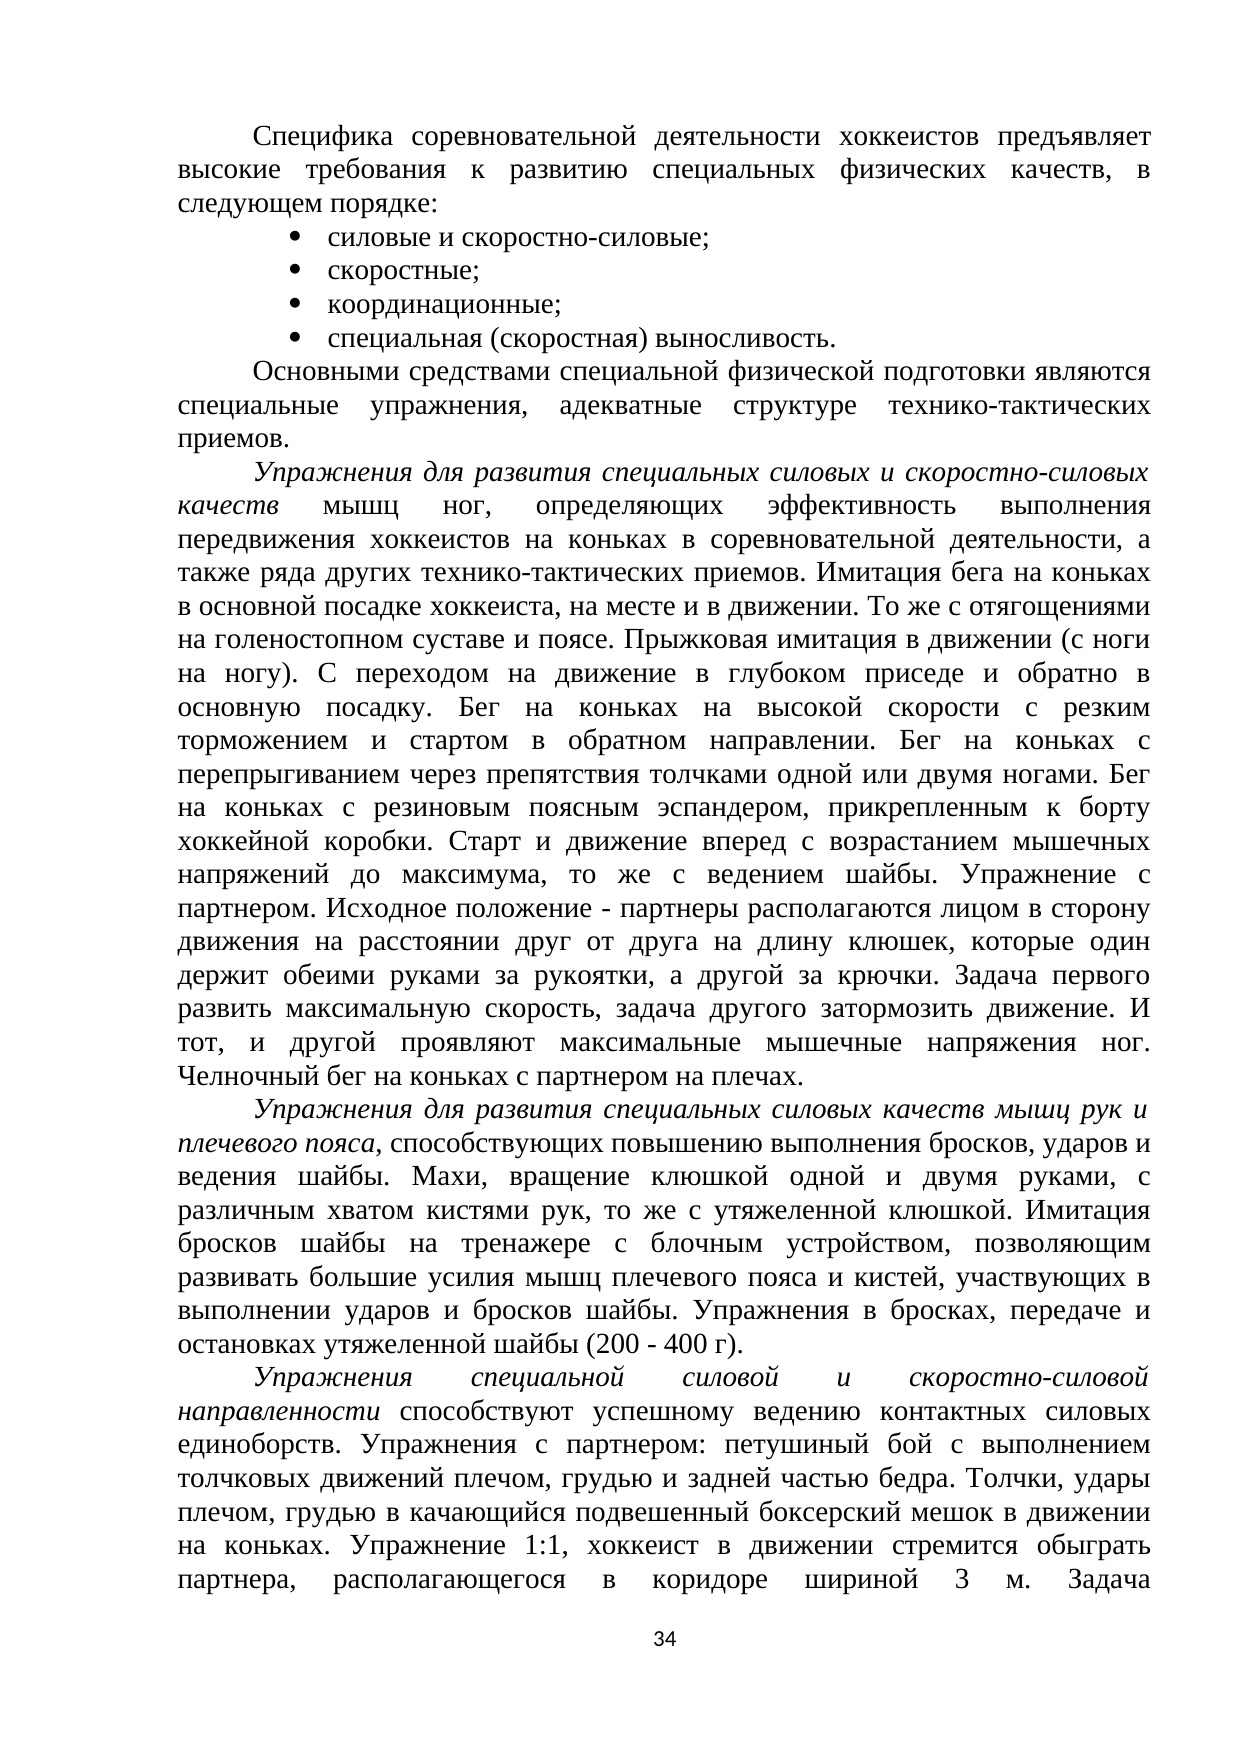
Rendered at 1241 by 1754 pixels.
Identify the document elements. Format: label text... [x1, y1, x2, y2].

list скоростные; [290, 252, 1152, 286]
list Основными средствами специальной физической подготовки являются специальные упражнения, адекватные структуре технико-тактических приемов. [177, 353, 1152, 454]
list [177, 1359, 1152, 1594]
list Упражнения для развития специальных силовых и скоростно-силовых качеств мышц ног, определяющих эффективность выполнения передвижения хоккеистов на коньках в соревновательной деятельности, а также ряда других технико-тактических приемов. Имитация бега на коньках в основной посадке хоккеиста, на месте и в движении. То же с отягощениями на голеностопном суставе и поясе. Прыжковая имитация в движении (с ноги на ногу). С переходом на движение в глубоком приседе и обратно в основную посадку. Бег на коньках на высокой скорости с резким торможением и стартом в обратном направлении. Бег на коньках с перепрыгиванием через препятствия толчками одной или двумя ногами. Бег на коньках с резиновым поясным эспандером, прикрепленным к борту хоккейной коробки. Старт и движение вперед с возрастанием мышечных напряжений до максимума, то же с ведением шайбы. Упражнение с партнером. Исходное положение - партнеры располагаются лицом в сторону движения на расстоянии друг от друга на длину клюшек, которые один держит обеими руками за рукоятки, а другой за крючки. Задача первого развить максимальную скорость, задача другого затормозить движение. И тот, и другой проявляют максимальные мышечные напряжения ног. Челночный бег на коньках с партнером на плечах. [177, 454, 1152, 1091]
list силовые и скоростно-силовые; [290, 219, 1152, 252]
list специальная (скоростная) выносливость. [290, 320, 1152, 353]
list Специфика соревновательной деятельности хоккеистов предъявляет высокие требования к развитию специальных физических качеств, в следующем порядке: [177, 118, 1152, 219]
list координационные; [290, 286, 1152, 320]
list Упражнения для развития специальных силовых качеств мышц рук и плечевого пояса, способствующих повышению выполнения бросков, ударов и ведения шайбы. Махи, вращение клюшкой одной и двумя руками, с различным хватом кистями рук, то же с утяжеленной клюшкой. Имитация бросков шайбы на тренажере с блочным устройством, позволяющим развивать большие усилия мышц плечевого пояса и кистей, участвующих в выполнении ударов и бросков шайбы. Упражнения в бросках, передаче и остановках утяжеленной шайбы (200 - 400 г). [177, 1091, 1152, 1359]
